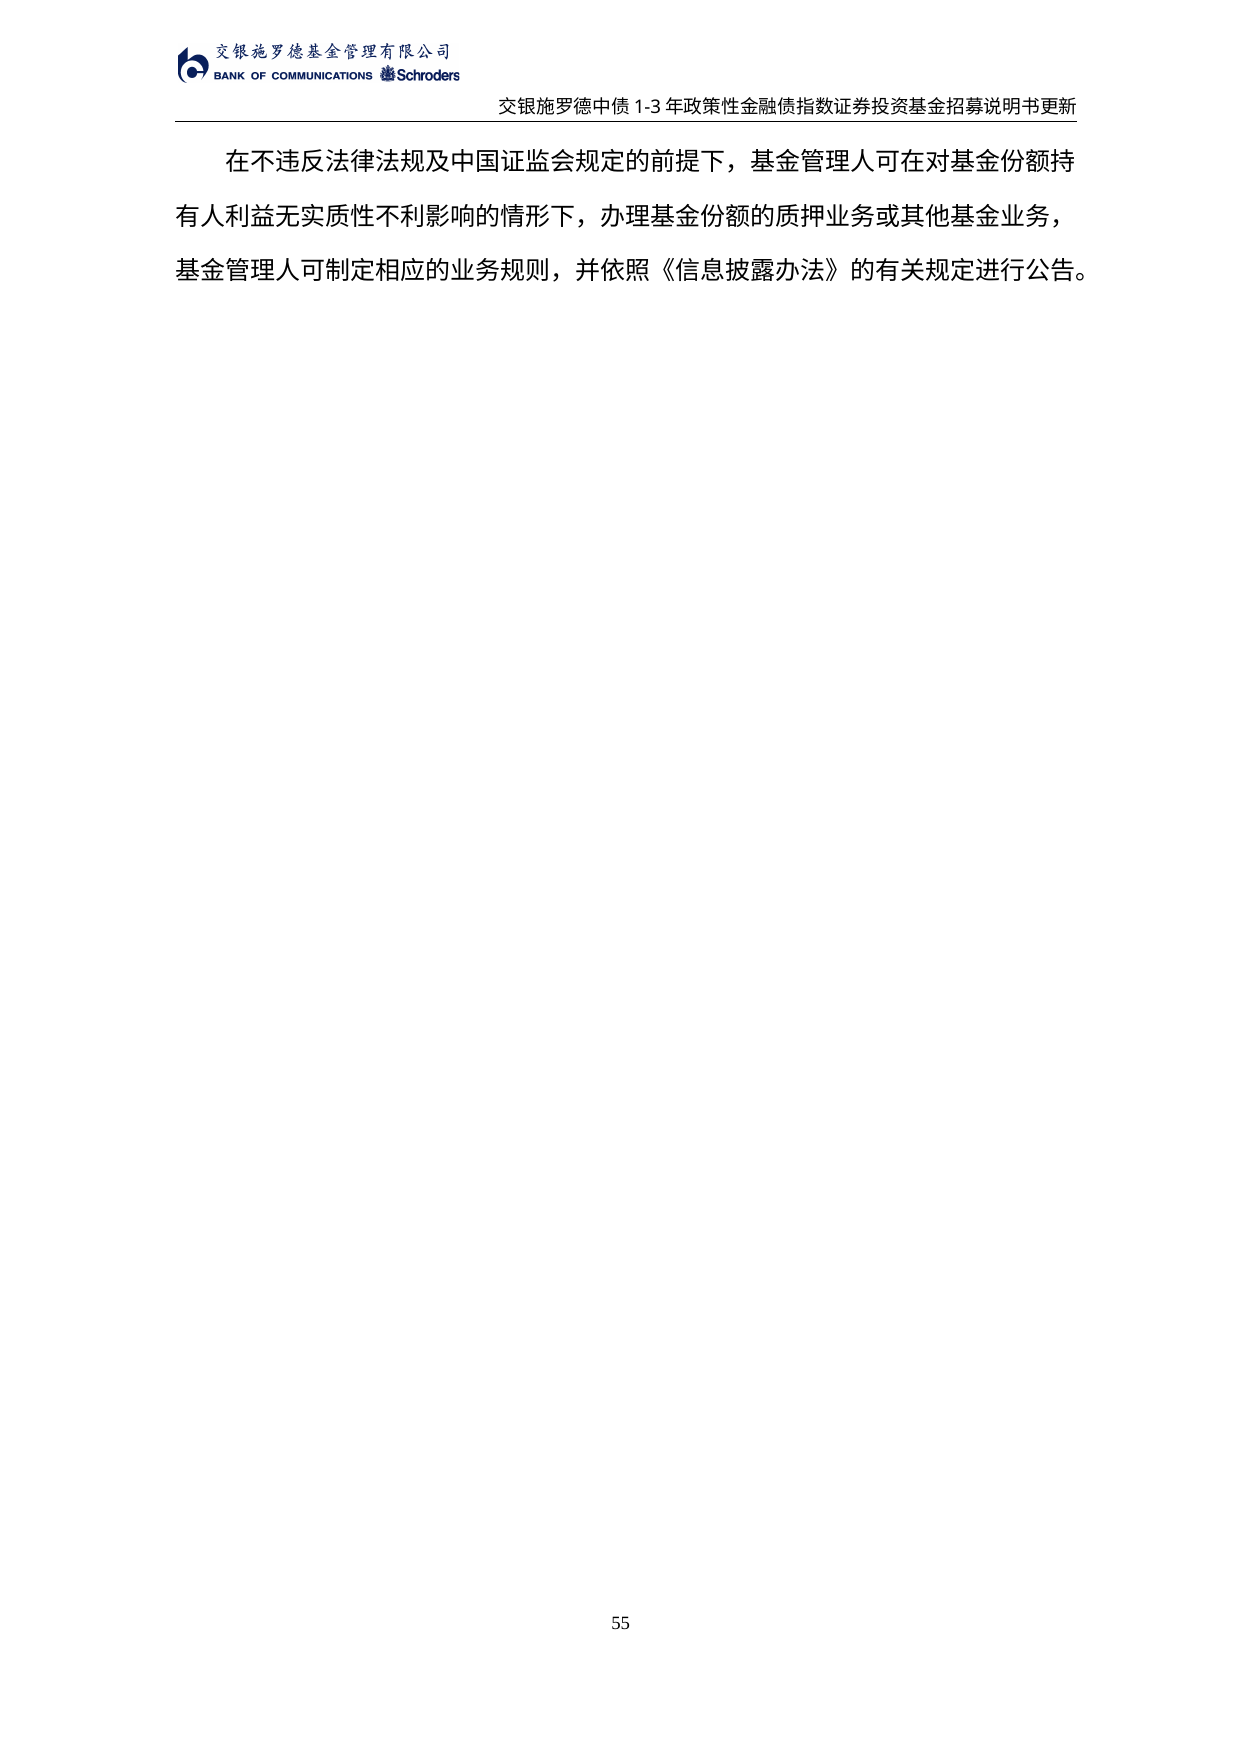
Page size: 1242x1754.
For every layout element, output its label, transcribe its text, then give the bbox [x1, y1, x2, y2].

picture [178, 43, 460, 83]
text 在不违反法律法规及中国证监会规定的前提下，基金管理人可在对基金份额持有人利益无实质性不利影响的情形下，办理基金份额的质押业务或其他基金业务，基金管理人可制定相应的业务规则，并依照《信息披露办法》的有关规定进行公告。 [175, 142, 1077, 287]
